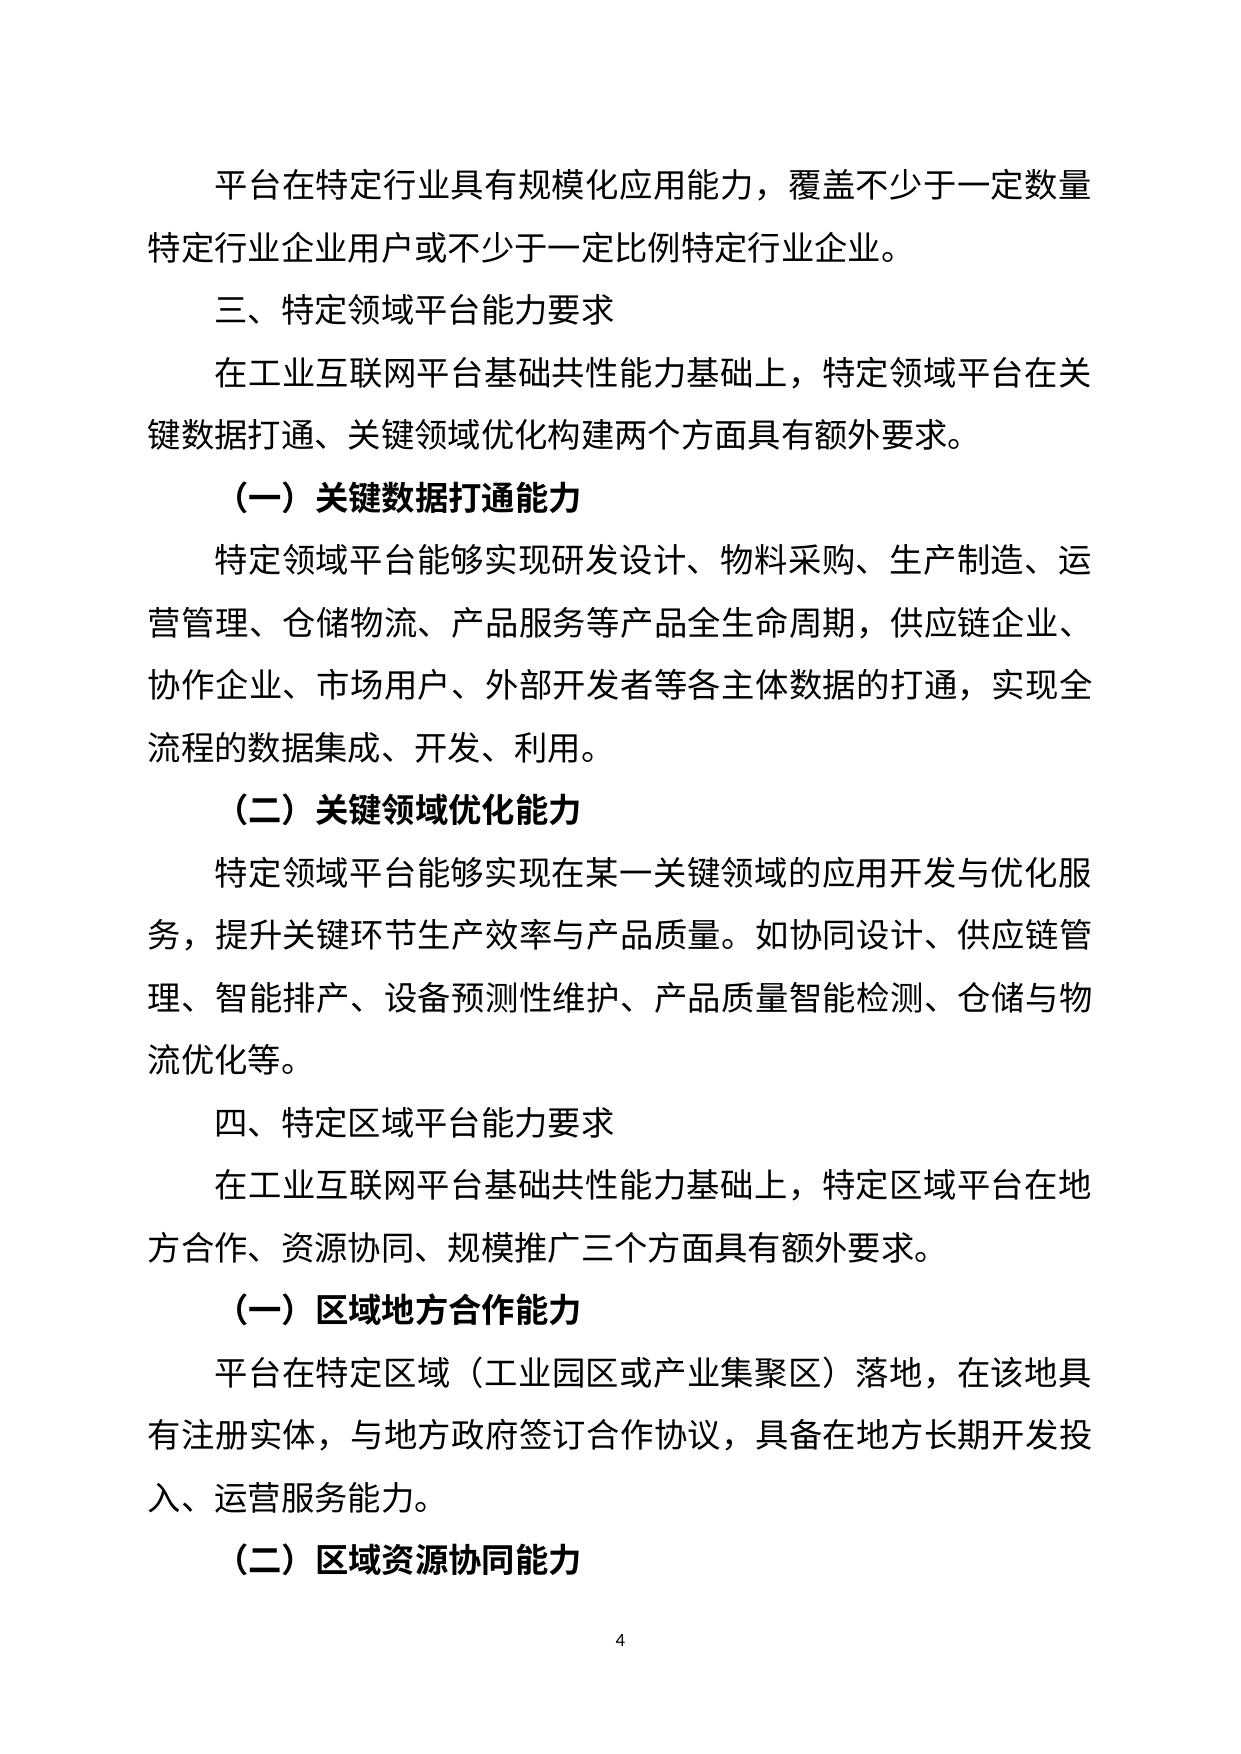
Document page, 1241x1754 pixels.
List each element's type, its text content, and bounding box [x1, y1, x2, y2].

text 四、特定区域平台能力要求 [148, 1085, 1092, 1148]
text 在工业互联网平台基础共性能力基础上，特定区域平台在地方合作、资源协同、规模推广三个方面具有额外要求。 [148, 1148, 1092, 1273]
text （一）关键数据打通能力 [148, 460, 1092, 523]
text 在工业互联网平台基础共性能力基础上，特定领域平台在关键数据打通、关键领域优化构建两个方面具有额外要求。 [148, 335, 1092, 460]
text 平台在特定行业具有规模化应用能力，覆盖不少于一定数量特定行业企业用户或不少于一定比例特定行业企业。 [148, 148, 1092, 273]
text （二）关键领域优化能力 [148, 773, 1092, 835]
text （二）区域资源协同能力 [148, 1523, 1092, 1585]
text （一）区域地方合作能力 [148, 1273, 1092, 1335]
text 特定领域平台能够实现在某一关键领域的应用开发与优化服务，提升关键环节生产效率与产品质量。如协同设计、供应链管理、智能排产、设备预测性维护、产品质量智能检测、仓储与物流优化等。 [148, 835, 1092, 1085]
text 特定领域平台能够实现研发设计、物料采购、生产制造、运营管理、仓储物流、产品服务等产品全生命周期，供应链企业、协作企业、市场用户、外部开发者等各主体数据的打通，实现全流程的数据集成、开发、利用。 [148, 523, 1092, 773]
text 平台在特定区域（工业园区或产业集聚区）落地，在该地具有注册实体，与地方政府签订合作协议，具备在地方长期开发投入、运营服务能力。 [148, 1335, 1092, 1523]
text 三、特定领域平台能力要求 [148, 273, 1092, 335]
